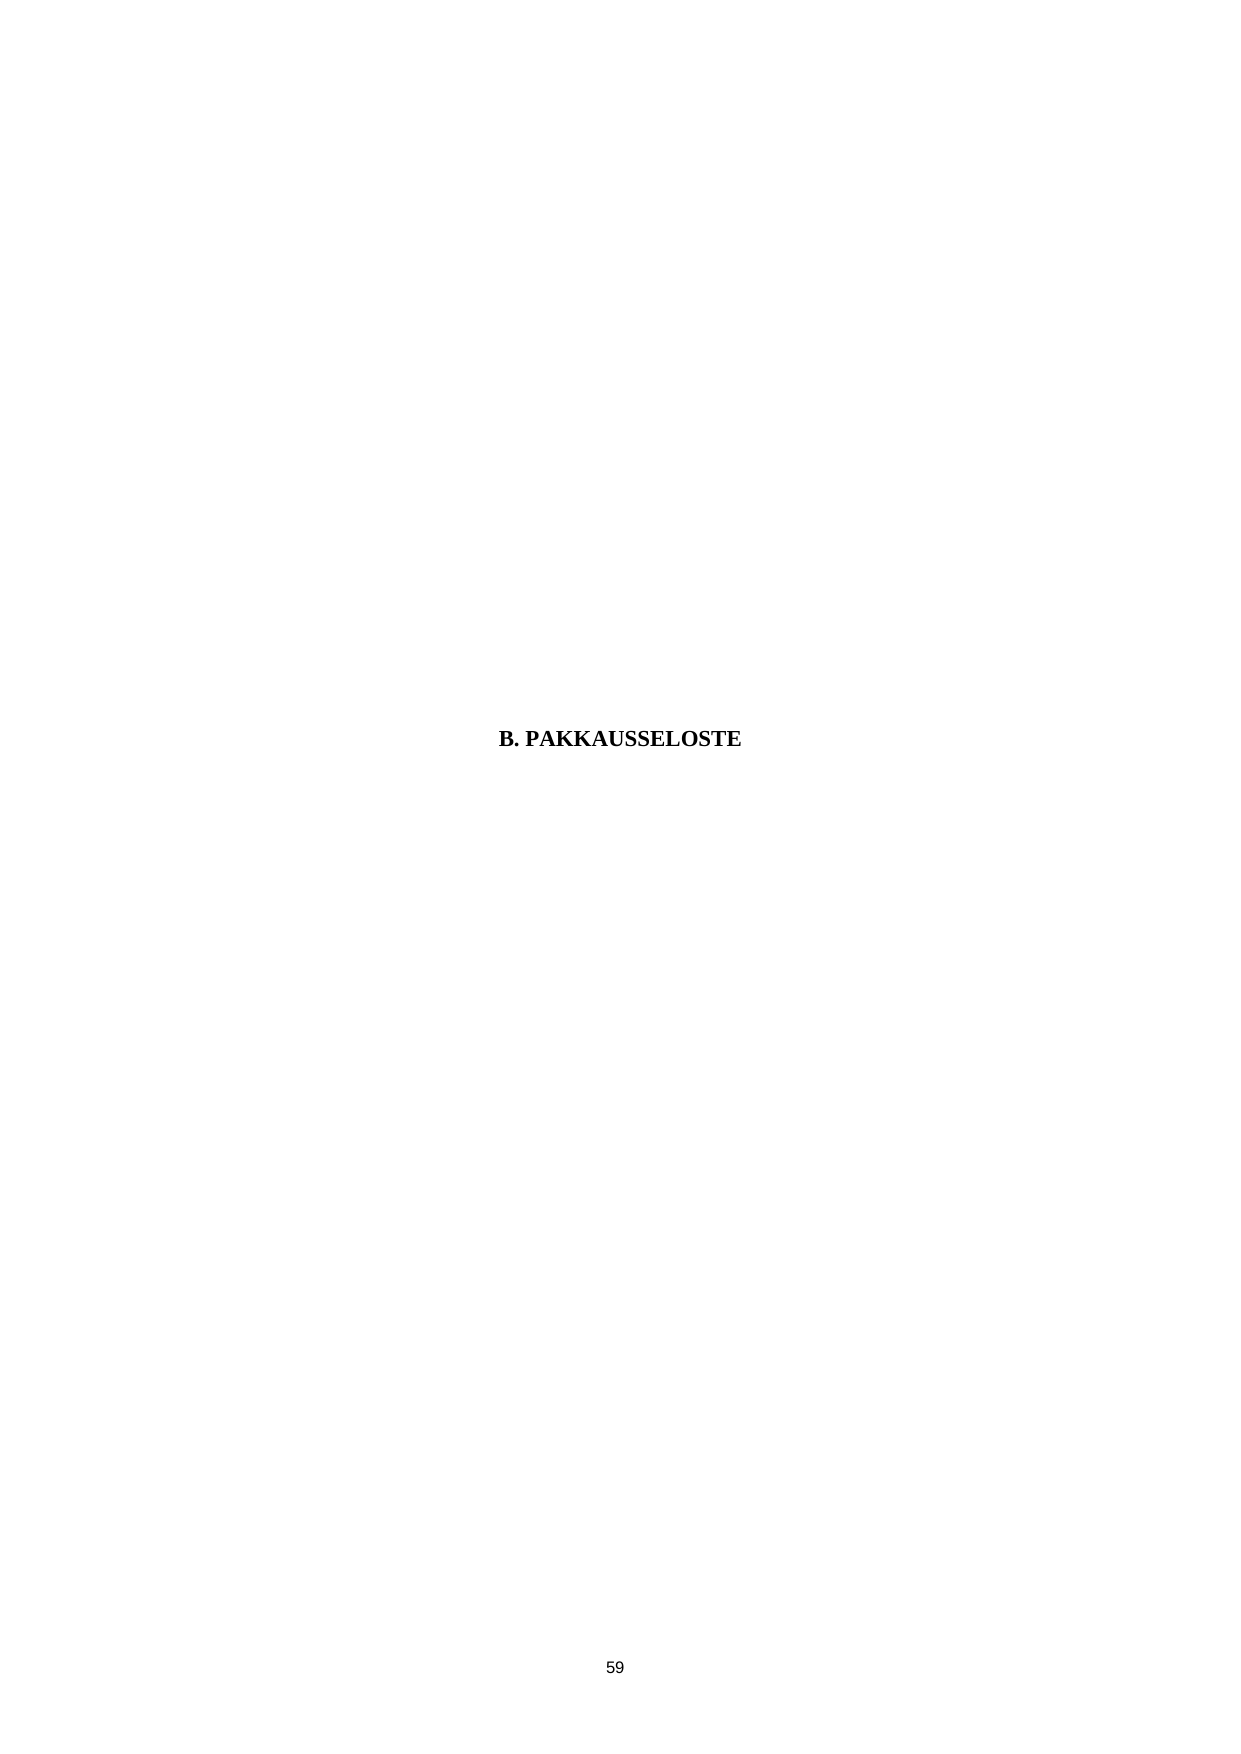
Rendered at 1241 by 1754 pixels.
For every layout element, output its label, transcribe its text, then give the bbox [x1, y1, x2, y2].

subtitle B. PAKKAUSSELOSTE [147, 725, 1093, 751]
